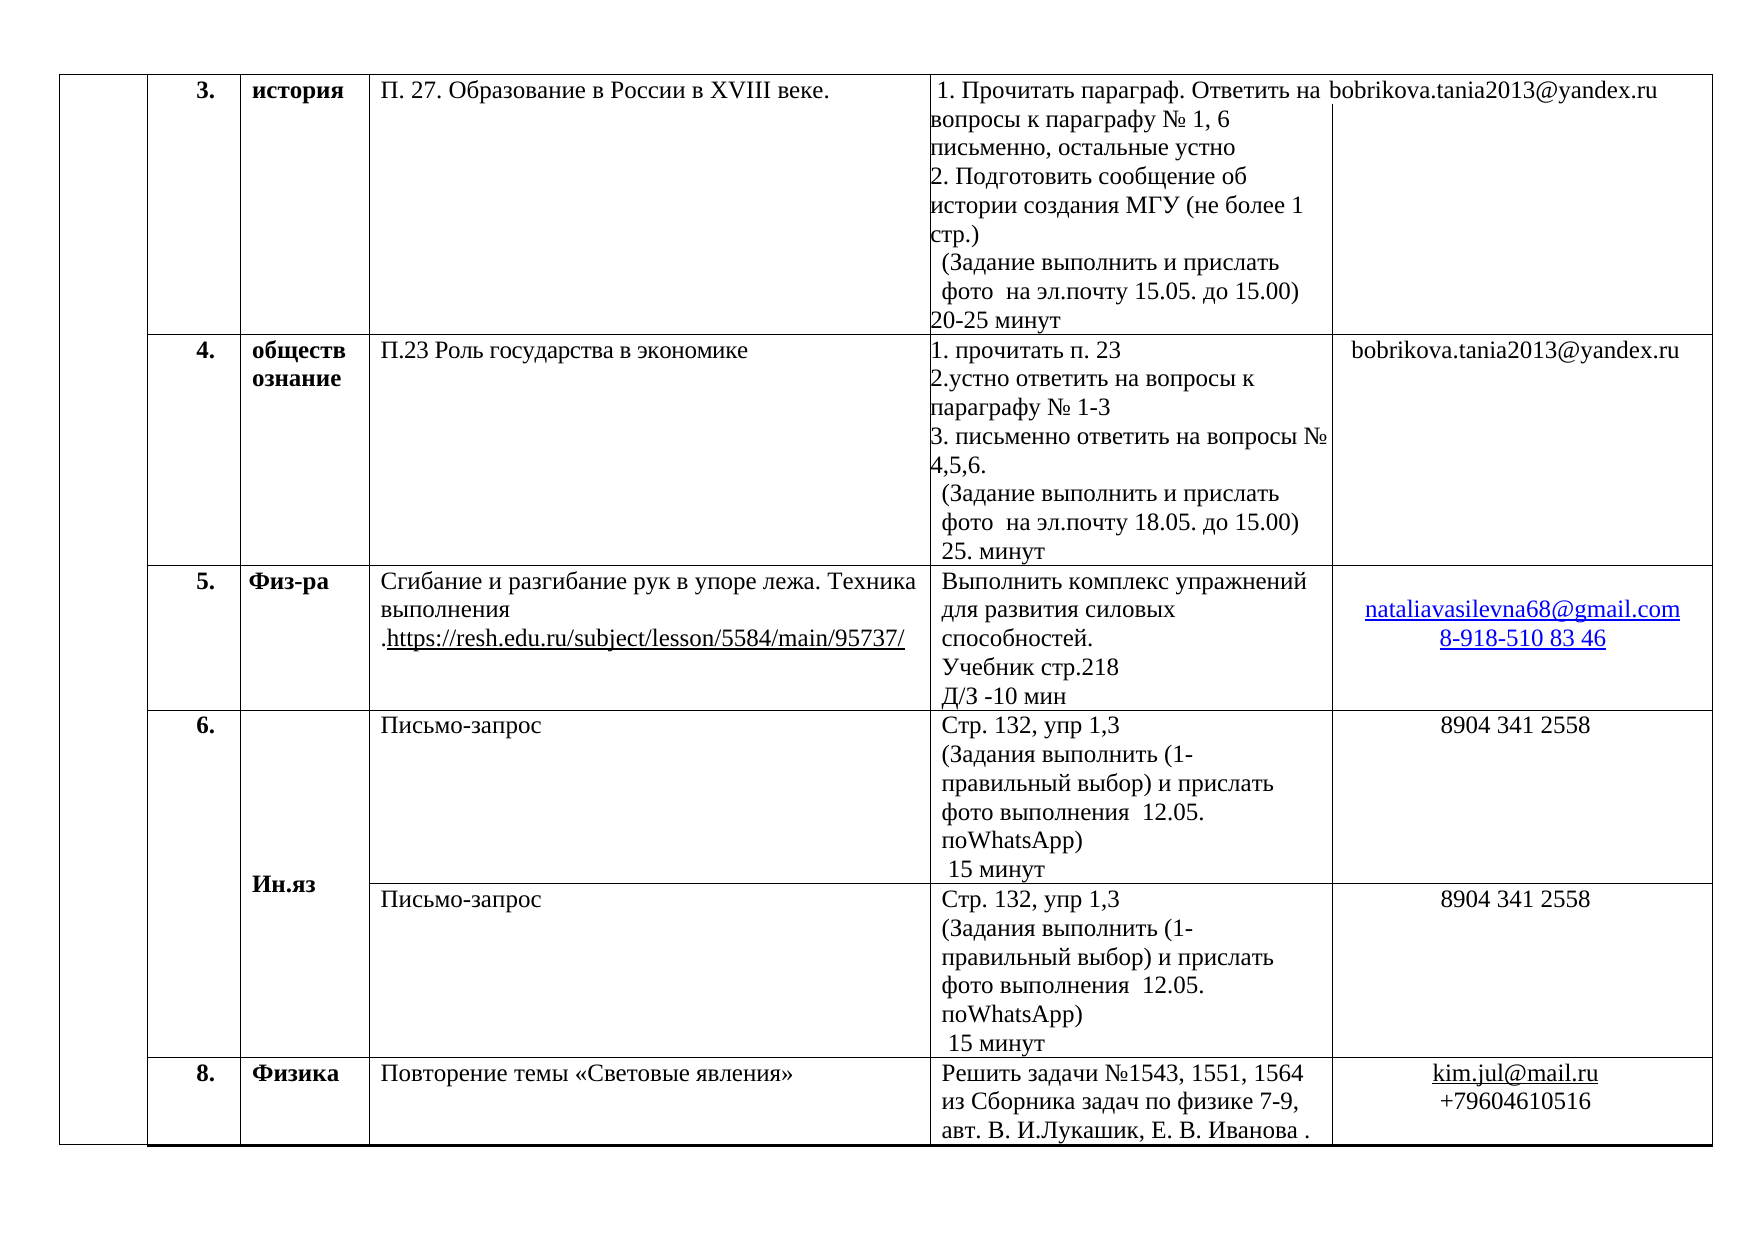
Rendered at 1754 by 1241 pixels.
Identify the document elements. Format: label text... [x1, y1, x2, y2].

table_cell [148, 566, 240, 709]
table_cell П. 27. Образование в России в XVIII веке. [370, 75, 930, 334]
table_cell П.23 Роль государства в экономике [370, 335, 930, 565]
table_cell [931, 1058, 1332, 1144]
table_cell Ин.яз [241, 711, 369, 1057]
table_cell bobrikova.tania2013@yandex.ru [1333, 335, 1712, 565]
table_cell 8904 341 2558 [1333, 884, 1712, 1057]
table_cell Выполнить комплекс упражнений для развития силовых способностей. Учебник стр.218 Д/З -10 мин [931, 566, 1332, 709]
table_cell [148, 1058, 240, 1144]
table_cell история [241, 75, 369, 334]
table_cell обществознание [241, 335, 369, 565]
table_cell Стр. 132, упр 1,3 (Задания выполнить (1- правильный выбор) и прислать фото выполнения 12.05. поWhatsАрp) 15 минут [931, 884, 1332, 1057]
table_cell 8904 341 2558 [1333, 711, 1712, 883]
table_cell 1. Прочитать параграф. Ответить на вопросы к параграфу № 1, 6 письменно, остальные устно 2. Подготовить сообщение об истории создания МГУ (не более 1 стр.) (Задание выполнить и прислать фото на эл.почту 15.05. до 15.00) 20-25 минут [931, 75, 1332, 334]
table_cell Физ-ра [241, 566, 369, 709]
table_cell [370, 1058, 930, 1144]
table_cell Письмо-запрос [370, 884, 930, 1057]
table_cell bobrikova.tania2013@yandex.ru [1333, 75, 1712, 334]
table_cell [148, 711, 240, 1057]
table_cell 1. прочитать п. 23 2.устно ответить на вопросы к параграфу № 1-3 3. письменно ответить на вопросы № 4,5,6. (Задание выполнить и прислать фото на эл.почту 18.05. до 15.00) 25. минут [931, 335, 1332, 565]
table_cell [1333, 1058, 1712, 1144]
table_cell [148, 335, 240, 565]
table_cell Физика [241, 1058, 369, 1144]
table_cell Сгибание и разгибание рук в упоре лежа. Техника выполнения.https://resh.edu.ru/subject/lesson/5584/main/95737/ [370, 566, 930, 709]
table_cell [148, 75, 240, 334]
table_cell nataliavasilevna68@gmail.com 8-918-510 83 46 [1333, 566, 1712, 709]
table_cell Стр. 132, упр 1,3 (Задания выполнить (1- правильный выбор) и прислать фото выполнения 12.05. поWhatsАрp) 15 минут [931, 711, 1332, 883]
table_cell Письмо-запрос [370, 711, 930, 883]
